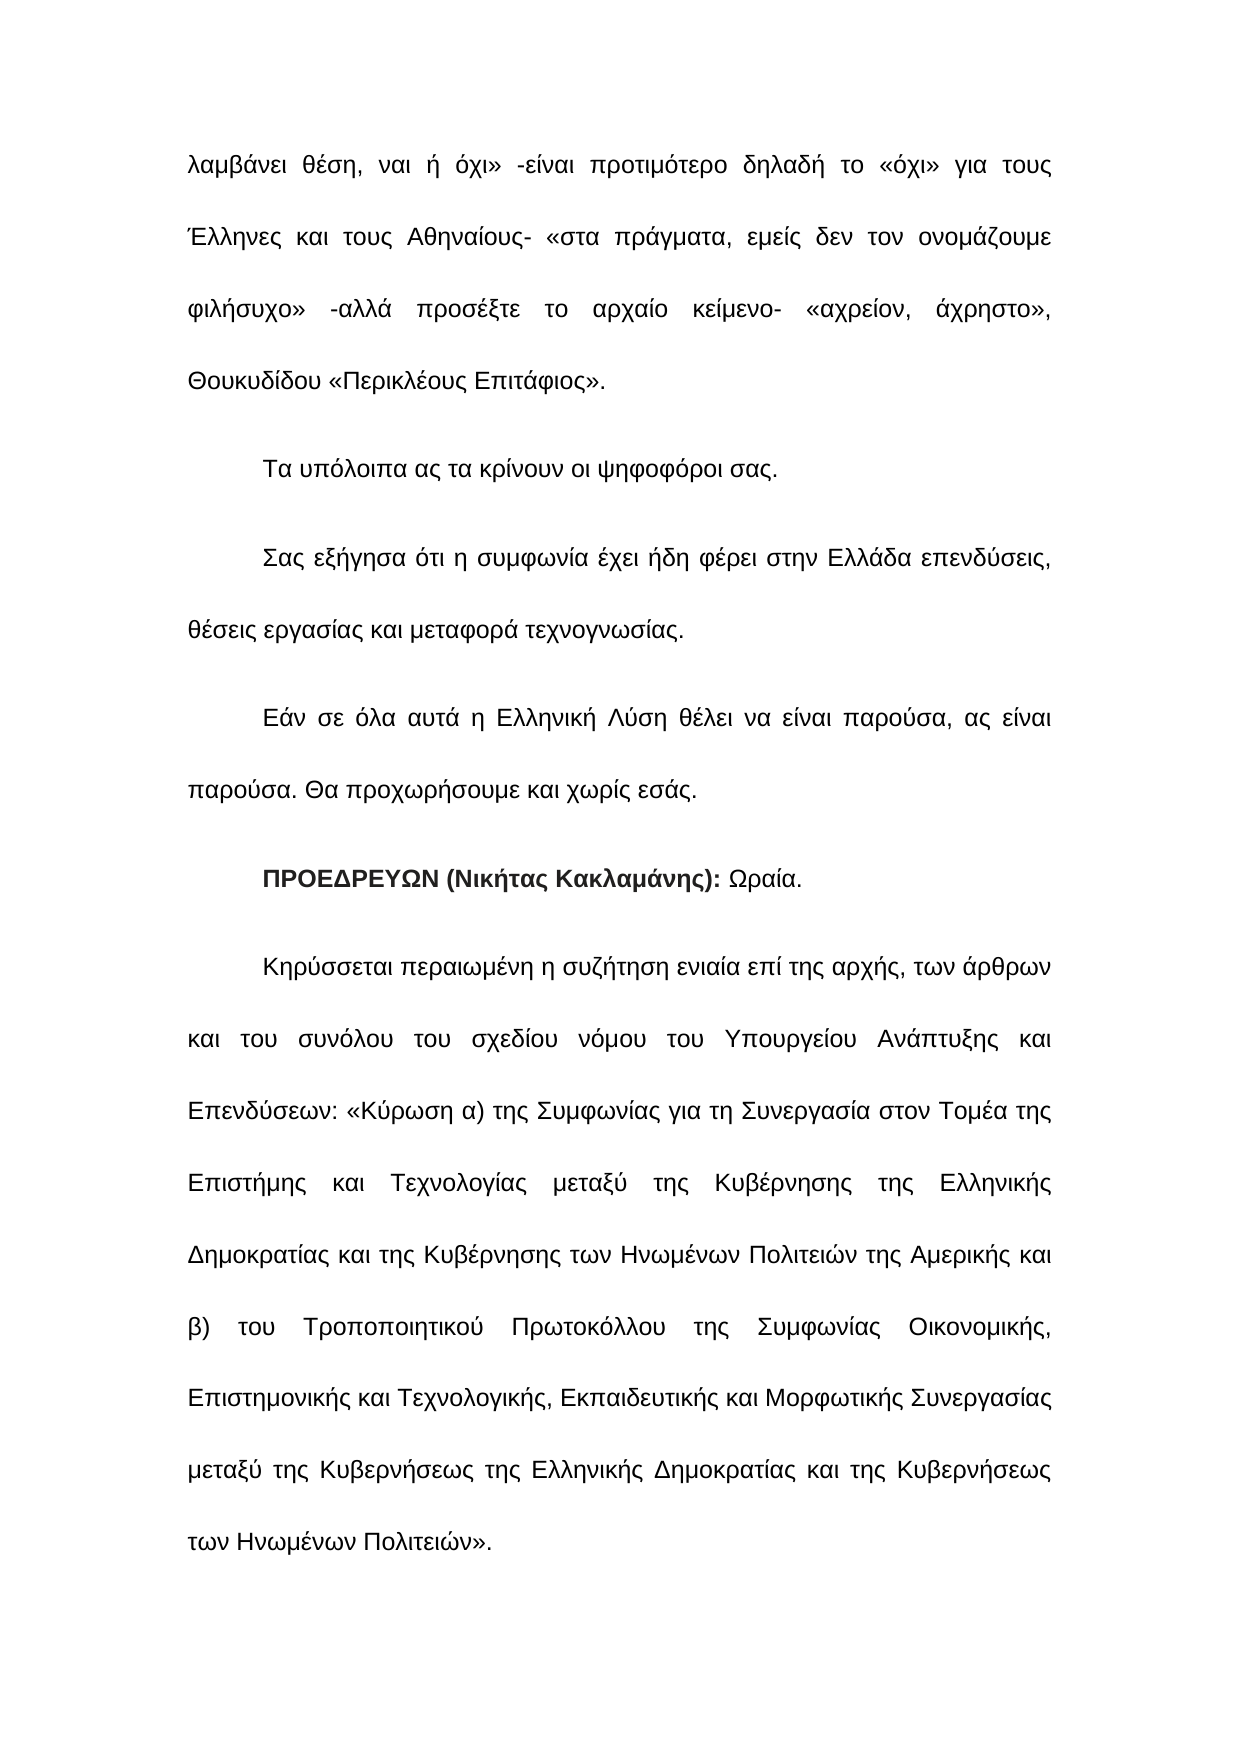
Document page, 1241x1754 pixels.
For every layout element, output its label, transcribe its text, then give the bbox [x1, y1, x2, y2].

text Κηρύσσεται περαιωμένη η συζήτηση ενιαία επί της αρχής, των άρθρων και του συνόλου του σχεδίου νόμου του Υπουργείου Ανάπτυξης και Επενδύσεων: «Κύρωση α) της Συμφωνίας για τη Συνεργασία στον Τομέα της Επιστήμης και Τεχνολογίας μεταξύ της Κυβέρνησης της Ελληνικής Δημοκρατίας και της Κυβέρνησης των Ηνωμένων Πολιτειών της Αμερικής και β) του Τροποποιητικού Πρωτοκόλλου της Συμφωνίας Οικονομικής, Επιστημονικής και Τεχνολογικής, Εκπαιδευτικής και Μορφωτικής Συνεργασίας μεταξύ της Κυβερνήσεως της Ελληνικής Δημοκρατίας και της Κυβερνήσεως των Ηνωμένων Πολιτειών». [187, 952, 1053, 1556]
text Τα υπόλοιπα ας τα κρίνουν οι ψηφοφόροι σας. [187, 454, 1053, 483]
text Σας εξήγησα ότι η συμφωνία έχει ήδη φέρει στην Ελλάδα επενδύσεις, θέσεις εργασίας και μεταφορά τεχνογνωσίας. [187, 543, 1053, 643]
text Εάν σε όλα αυτά η Ελληνική Λύση θέλει να είναι παρούσα, ας είναι παρούσα. Θα προχωρήσουμε και χωρίς εσάς. [187, 703, 1053, 804]
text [187, 150, 1053, 394]
text ΠΡΟΕΔΡΕΥΩΝ (Νικήτας Κακλαμάνης): Ωραία. [187, 863, 1053, 892]
